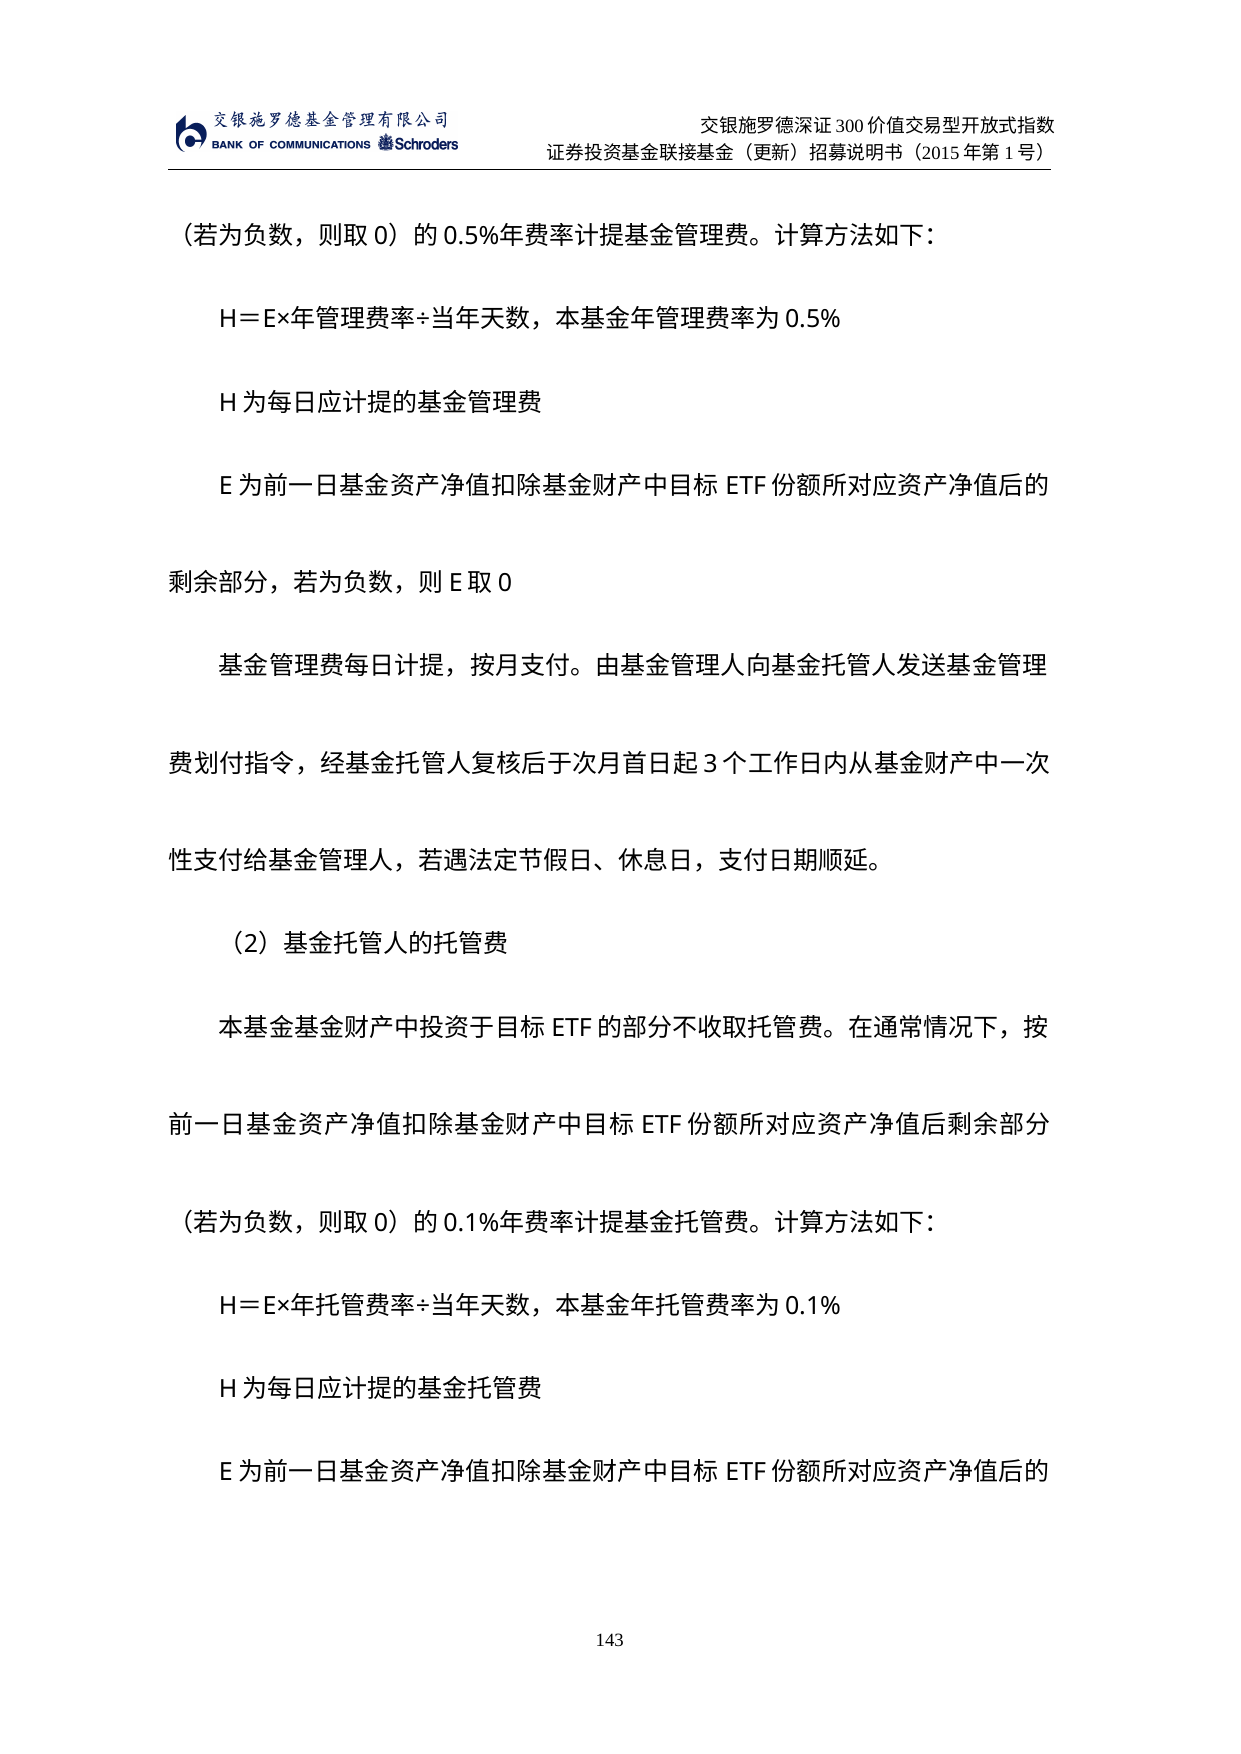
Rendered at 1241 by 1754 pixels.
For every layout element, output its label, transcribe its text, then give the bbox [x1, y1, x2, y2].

text H＝E×年托管费率÷当年天数，本基金年托管费率为0.1% [169, 1271, 1050, 1336]
text H＝E×年管理费率÷当年天数，本基金年管理费率为0.5% [169, 284, 1050, 349]
text 基金管理费每日计提，按月支付。由基金管理人向基金托管人发送基金管理费划付指令，经基金托管人复核后于次月首日起3个工作日内从基金财产中一次性支付给基金管理人，若遇法定节假日、休息日，支付日期顺延。 [169, 631, 1050, 891]
text E为前一日基金资产净值扣除基金财产中目标ETF份额所对应资产净值后的剩余部分，若为负数，则E取0 [169, 1437, 1050, 1502]
text 本基金基金财产中投资于目标ETF的部分不收取管理费。在通常情况下，按前一日基金资产净值扣除基金财产中目标ETF份额所对应资产净值后剩余部分（若为负数，则取0）的0.5%年费率计提基金管理费。计算方法如下： [169, 201, 1050, 266]
text H为每日应计提的基金托管费 [169, 1354, 1050, 1419]
text E为前一日基金资产净值扣除基金财产中目标ETF份额所对应资产净值后的剩余部分，若为负数，则E取0 [169, 451, 1050, 613]
text （2）基金托管人的托管费 [169, 909, 1050, 974]
text 本基金基金财产中投资于目标ETF的部分不收取托管费。在通常情况下，按前一日基金资产净值扣除基金财产中目标ETF份额所对应资产净值后剩余部分（若为负数，则取0）的0.1%年费率计提基金托管费。计算方法如下： [169, 993, 1050, 1253]
text H为每日应计提的基金管理费 [169, 368, 1050, 433]
picture [176, 111, 458, 152]
